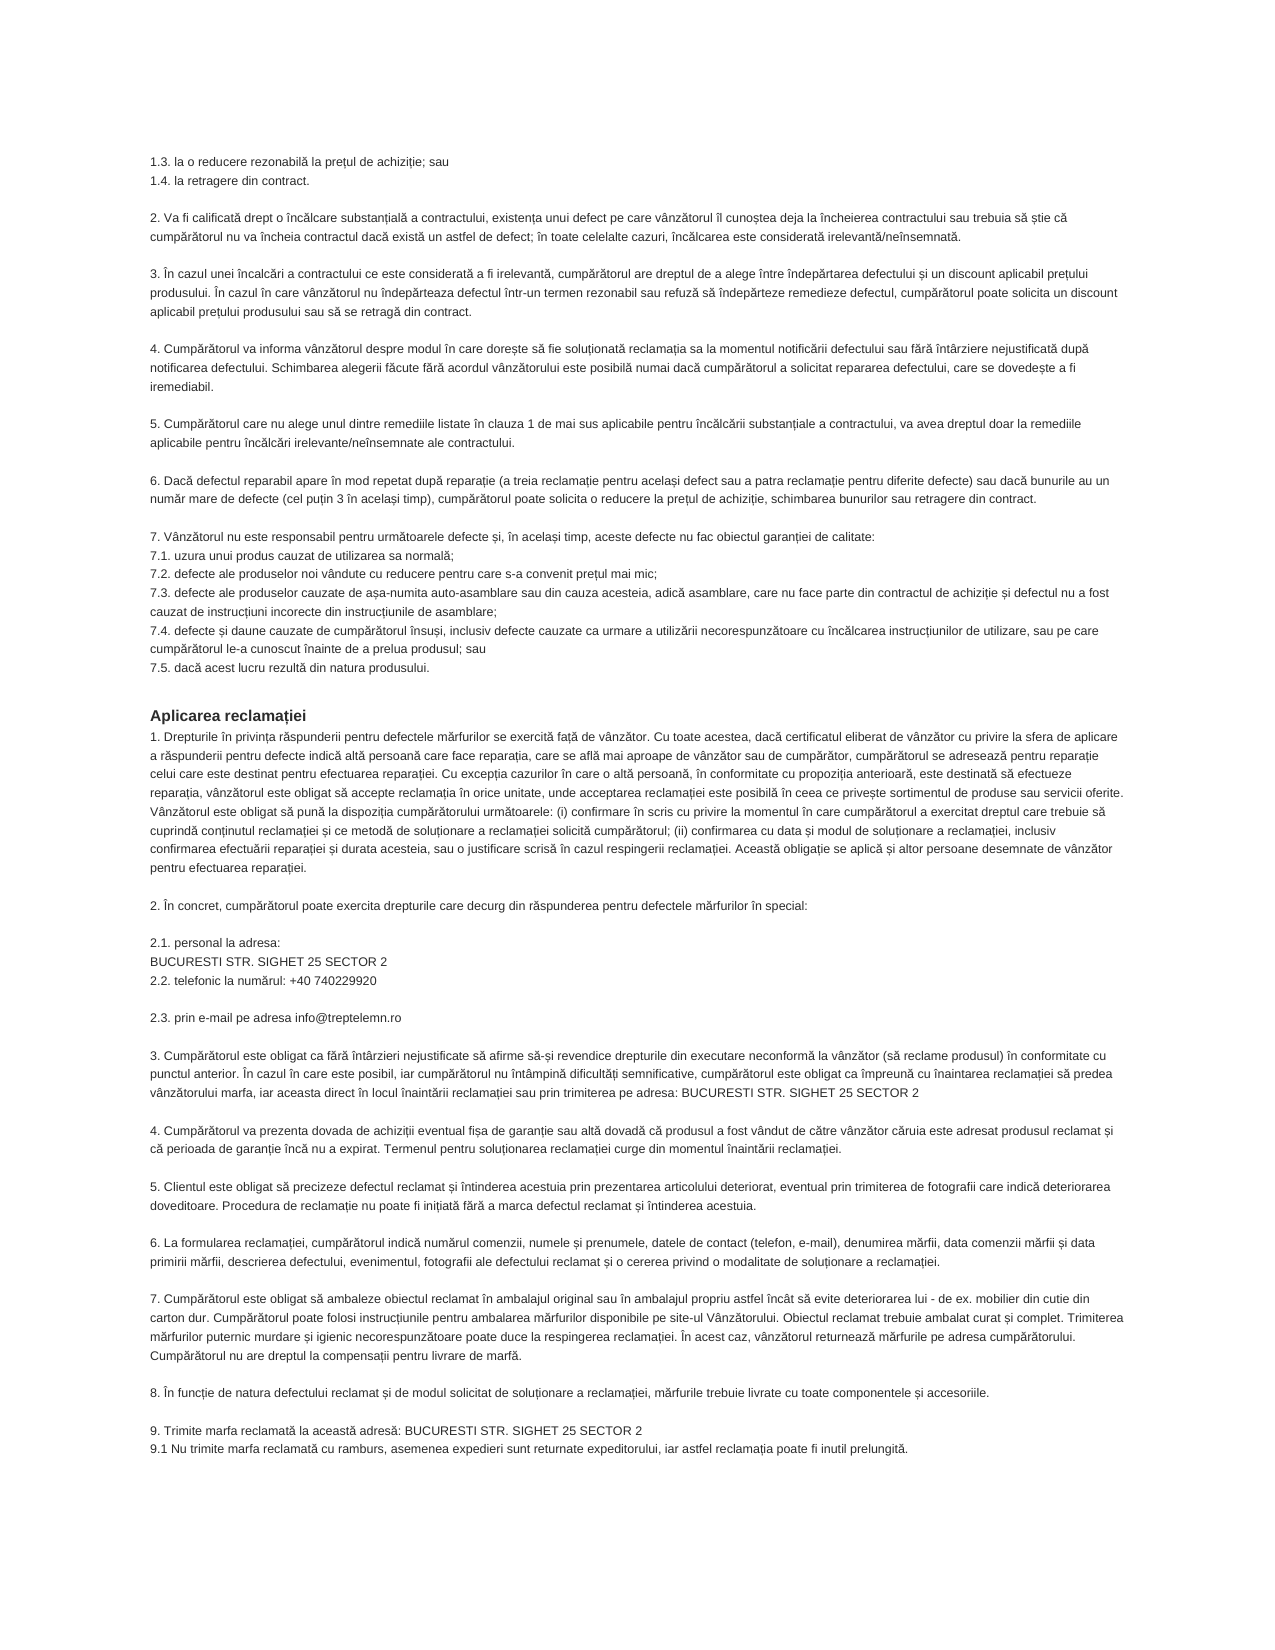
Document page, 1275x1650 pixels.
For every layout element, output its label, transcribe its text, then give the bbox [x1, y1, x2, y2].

text 4. Cumpărătorul va prezenta dovada de achiziții eventual fișa de garanție sau altă dovadă că produsul a fost vândut de către vânzător căruia este adresat produsul reclamat și că perioada de garanție încă nu a expirat. Termenul pentru soluționarea reclamației curge din momentul înaintării reclamației. 5. Clientul este obligat să precizeze defectul reclamat și întinderea acestuia prin prezentarea articolului deteriorat, eventual prin trimiterea de fotografii care indică deteriorarea doveditoare. Procedura de reclamație nu poate fi inițiată fără a marca defectul reclamat și întinderea acestuia. 6. La formularea reclamației, cumpărătorul indică numărul comenzii, numele și prenumele, datele de contact (telefon, e-mail), denumirea mărfii, data comenzii mărfii și data primirii mărfii, descrierea defectului, evenimentul, fotografii ale defectului reclamat și o cererea privind o modalitate de soluționare a reclamației. 7. Cumpărătorul este obligat să ambaleze obiectul reclamat în ambalajul original sau în ambalajul propriu astfel încât să evite deteriorarea lui - de ex. mobilier din cutie din carton dur. Cumpărătorul poate folosi instrucțiunile pentru ambalarea mărfurilor disponibile pe site-ul Vânzătorului. Obiectul reclamat trebuie ambalat curat și complet. Trimiterea mărfurilor puternic murdare și igienic necorespunzătoare poate duce la respingerea reclamației. În acest caz, vânzătorul returnează mărfurile pe adresa cumpărătorului. Cumpărătorul nu are dreptul la compensații pentru livrare de marfă. 8. În funcție de natura defectului reclamat și de modul solicitat de soluționare a reclamației, mărfurile trebuie livrate cu toate componentele și accesoriile. 9. Trimite marfa reclamată la această adresă: BUCURESTI STR. SIGHET 25 SECTOR 2 9.1 Nu trimite marfa reclamată cu ramburs, asemenea expedieri sunt returnate expeditorului, iar astfel reclamația poate fi inutil prelungită. [150, 1119, 1125, 1456]
text Aplicarea reclamației [150, 706, 1125, 725]
text 1. Drepturile în privința răspunderii pentru defectele mărfurilor se exercită față de vânzător. Cu toate acestea, dacă certificatul eliberat de vânzător cu privire la sfera de aplicare a răspunderii pentru defecte indică altă persoană care face reparația, care se află mai aproape de vânzător sau de cumpărător, cumpărătorul se adresează pentru reparație celui care este destinat pentru efectuarea reparației. Cu excepția cazurilor în care o altă persoană, în conformitate cu propoziția anterioară, este destinată să efectueze reparația, vânzătorul este obligat să accepte reclamația în orice unitate, unde acceptarea reclamației este posibilă în ceea ce privește sortimentul de produse sau servicii oferite. Vânzătorul este obligat să pună la dispoziția cumpărătorului următoarele: (i) confirmare în scris cu privire la momentul în care cumpărătorul a exercitat dreptul care trebuie să cuprindă conținutul reclamației și ce metodă de soluționare a reclamației solicită cumpărătorul; (ii) confirmarea cu data și modul de soluționare a reclamației, inclusiv confirmarea efectuării reparației și durata acesteia, sau o justificare scrisă în cazul respingerii reclamației. Această obligație se aplică și altor persoane desemnate de vânzător pentru efectuarea reparației. 2. În concret, cumpărătorul poate exercita drepturile care decurg din răspunderea pentru defectele mărfurilor în special: 2.1. personal la adresa: BUCURESTI STR. SIGHET 25 SECTOR 2 2.2. telefonic la numărul: +40 740229920 2.3. prin e-mail pe adresa info@treptelemn.ro 3. Cumpărătorul este obligat ca fără întârzieri nejustificate să afirme să-și revendice drepturile din executare neconformă la vânzător (să reclame produsul) în conformitate cu punctul anterior. În cazul în care este posibil, iar cumpărătorul nu întâmpină dificultăți semnificative, cumpărătorul este obligat ca împreună cu înaintarea reclamației să predea vânzătorului marfa, iar aceasta direct în locul înaintării reclamației sau prin trimiterea pe adresa: BUCURESTI STR. SIGHET 25 SECTOR 2 [150, 725, 1125, 1100]
